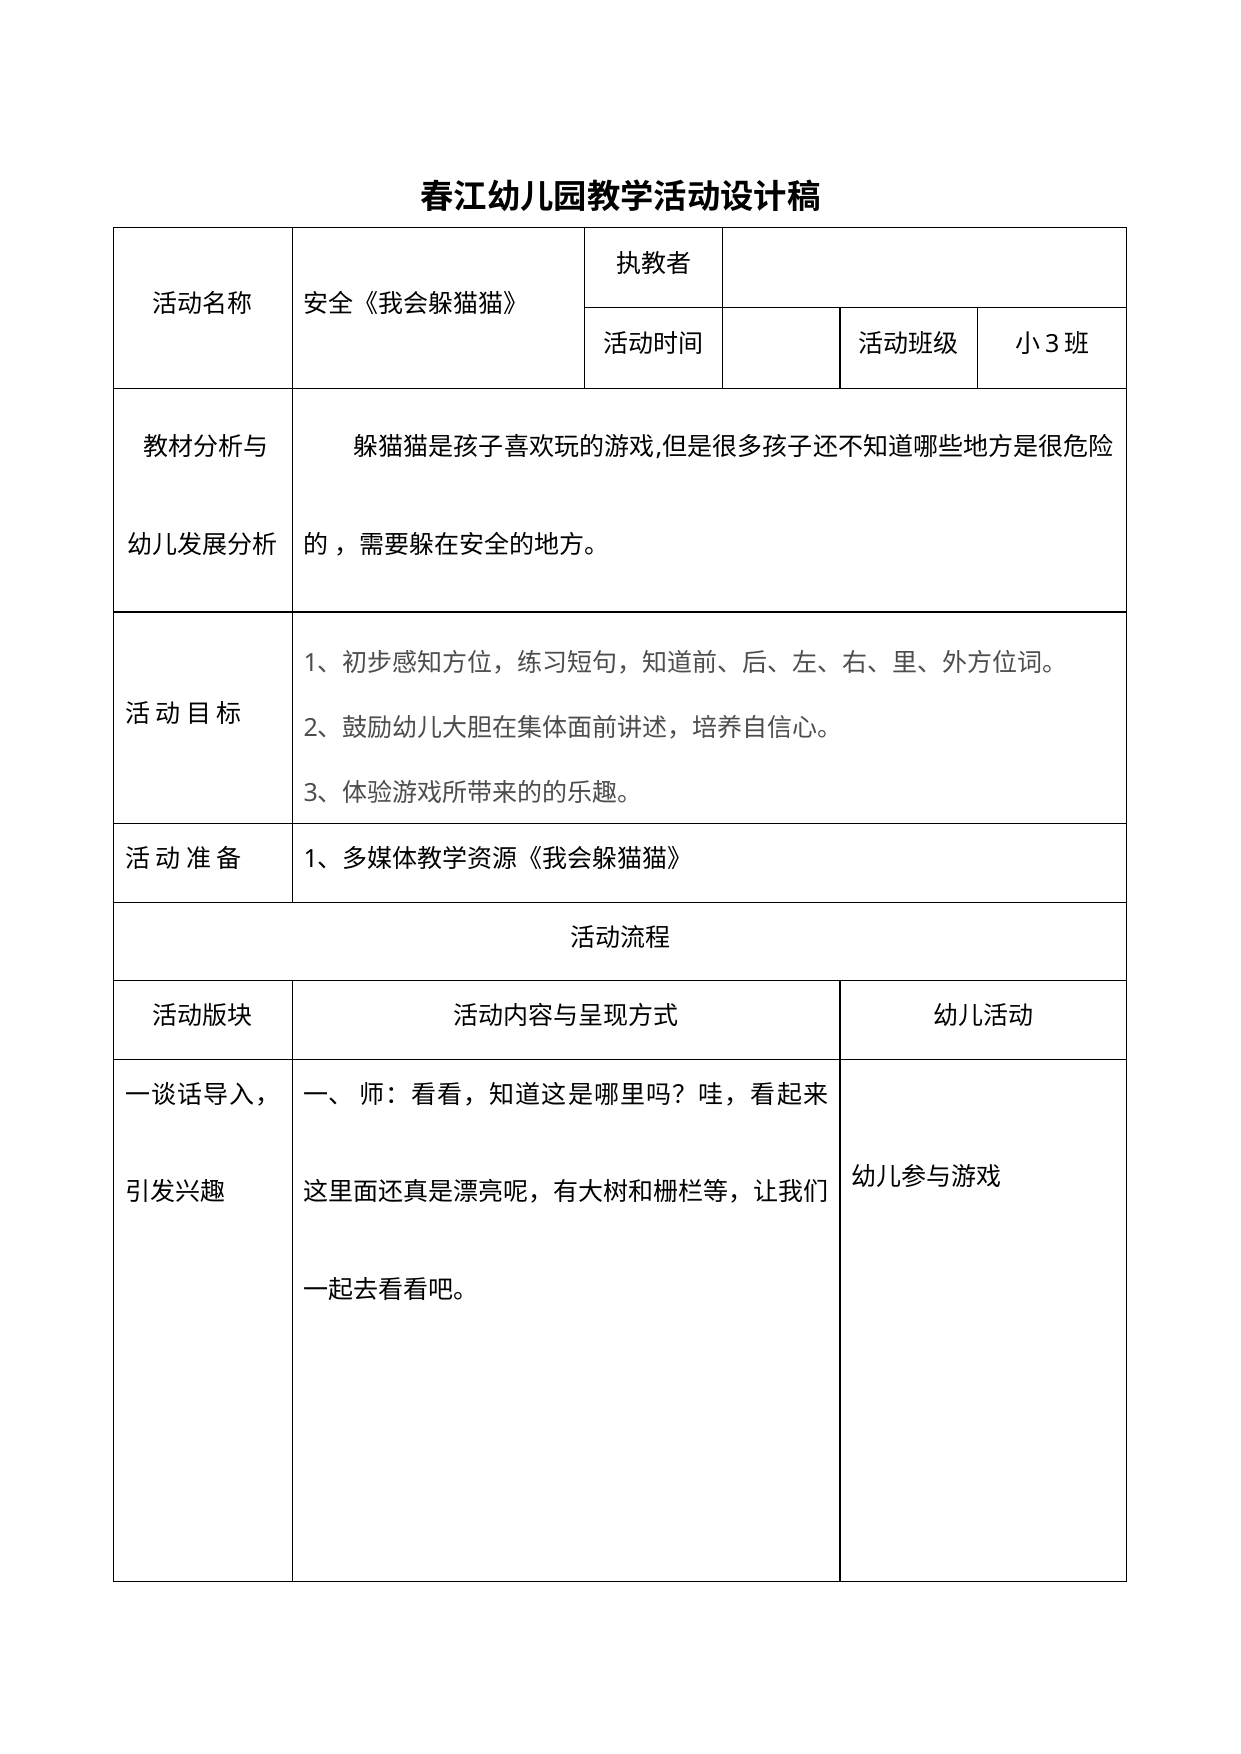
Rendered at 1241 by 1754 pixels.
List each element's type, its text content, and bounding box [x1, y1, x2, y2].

table_cell 活 动 准 备 [114, 824, 292, 902]
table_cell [841, 1060, 1126, 1581]
table_cell [723, 308, 839, 388]
table_cell 躲猫猫是孩子喜欢玩的游戏,但是很多孩子还不知道哪些地方是很危险的 ，需要躲在安全的地方。 [293, 389, 1126, 611]
table_header [723, 228, 1126, 307]
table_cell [114, 1060, 292, 1581]
table_cell 活动班级 [841, 308, 977, 388]
table_header 活动名称 [114, 228, 292, 388]
table_cell 初步感知方位，练习短句，知道前、后、左、右、里、外方位词。 鼓励幼儿大胆在集体面前讲述，培养自信心。 体验游戏所带来的的乐趣。 [293, 613, 1126, 823]
table_cell 小3班 [978, 308, 1126, 388]
table_cell 活动版块 [114, 981, 292, 1059]
table_cell 教材分析与幼儿发展分析 [114, 389, 292, 611]
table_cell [293, 1060, 839, 1581]
table_cell 活动内容与呈现方式 [293, 981, 839, 1059]
table_header 执教者 [585, 228, 722, 307]
table_cell 活动流程 [114, 903, 1126, 980]
table_cell 幼儿活动 [841, 981, 1126, 1059]
table_header 安全《我会躲猫猫》 [293, 228, 584, 388]
text 春江幼儿园教学活动设计稿 [187, 162, 1053, 227]
table_cell 活 动 目 标 [114, 613, 292, 823]
table_cell 活动时间 [585, 308, 722, 388]
table_cell 1、多媒体教学资源《我会躲猫猫》 [293, 824, 1126, 902]
